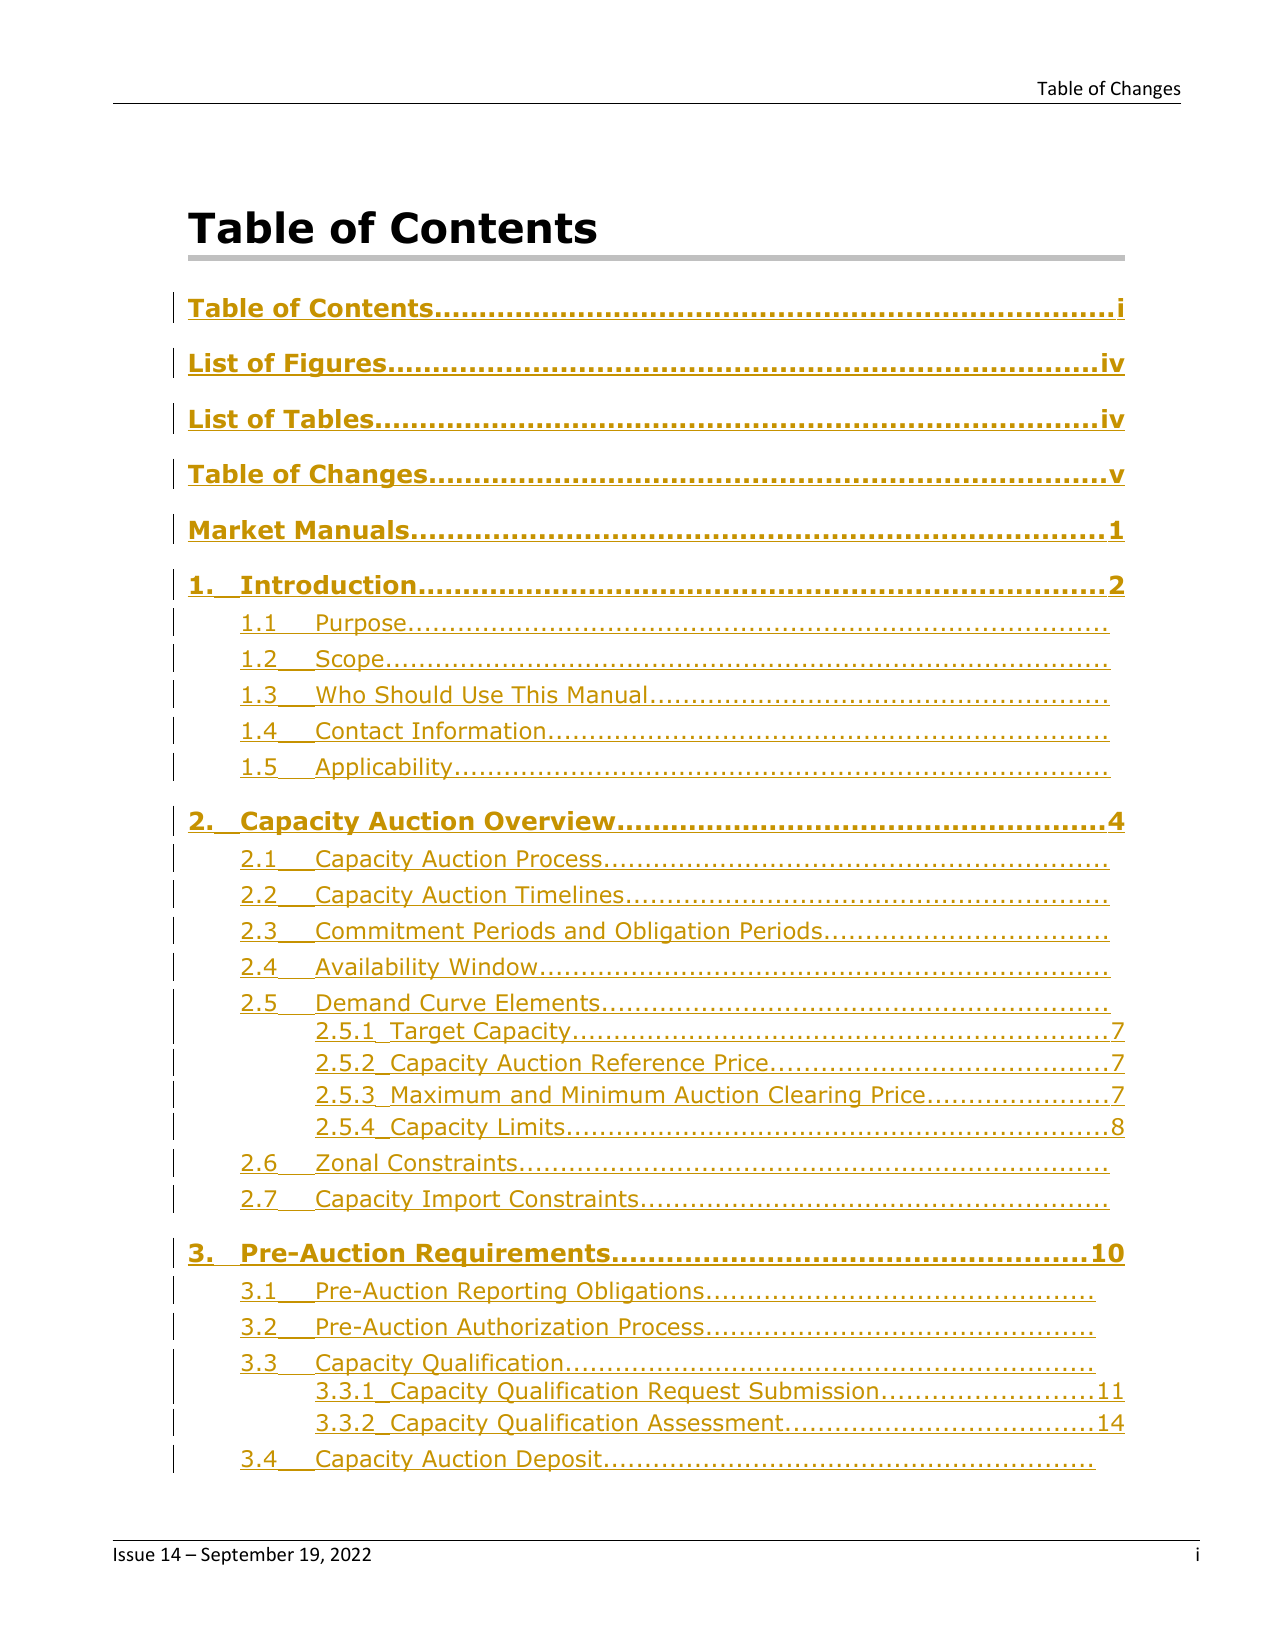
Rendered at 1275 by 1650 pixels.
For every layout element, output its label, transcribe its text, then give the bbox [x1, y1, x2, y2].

text Table of Contents [187, 202, 1125, 261]
